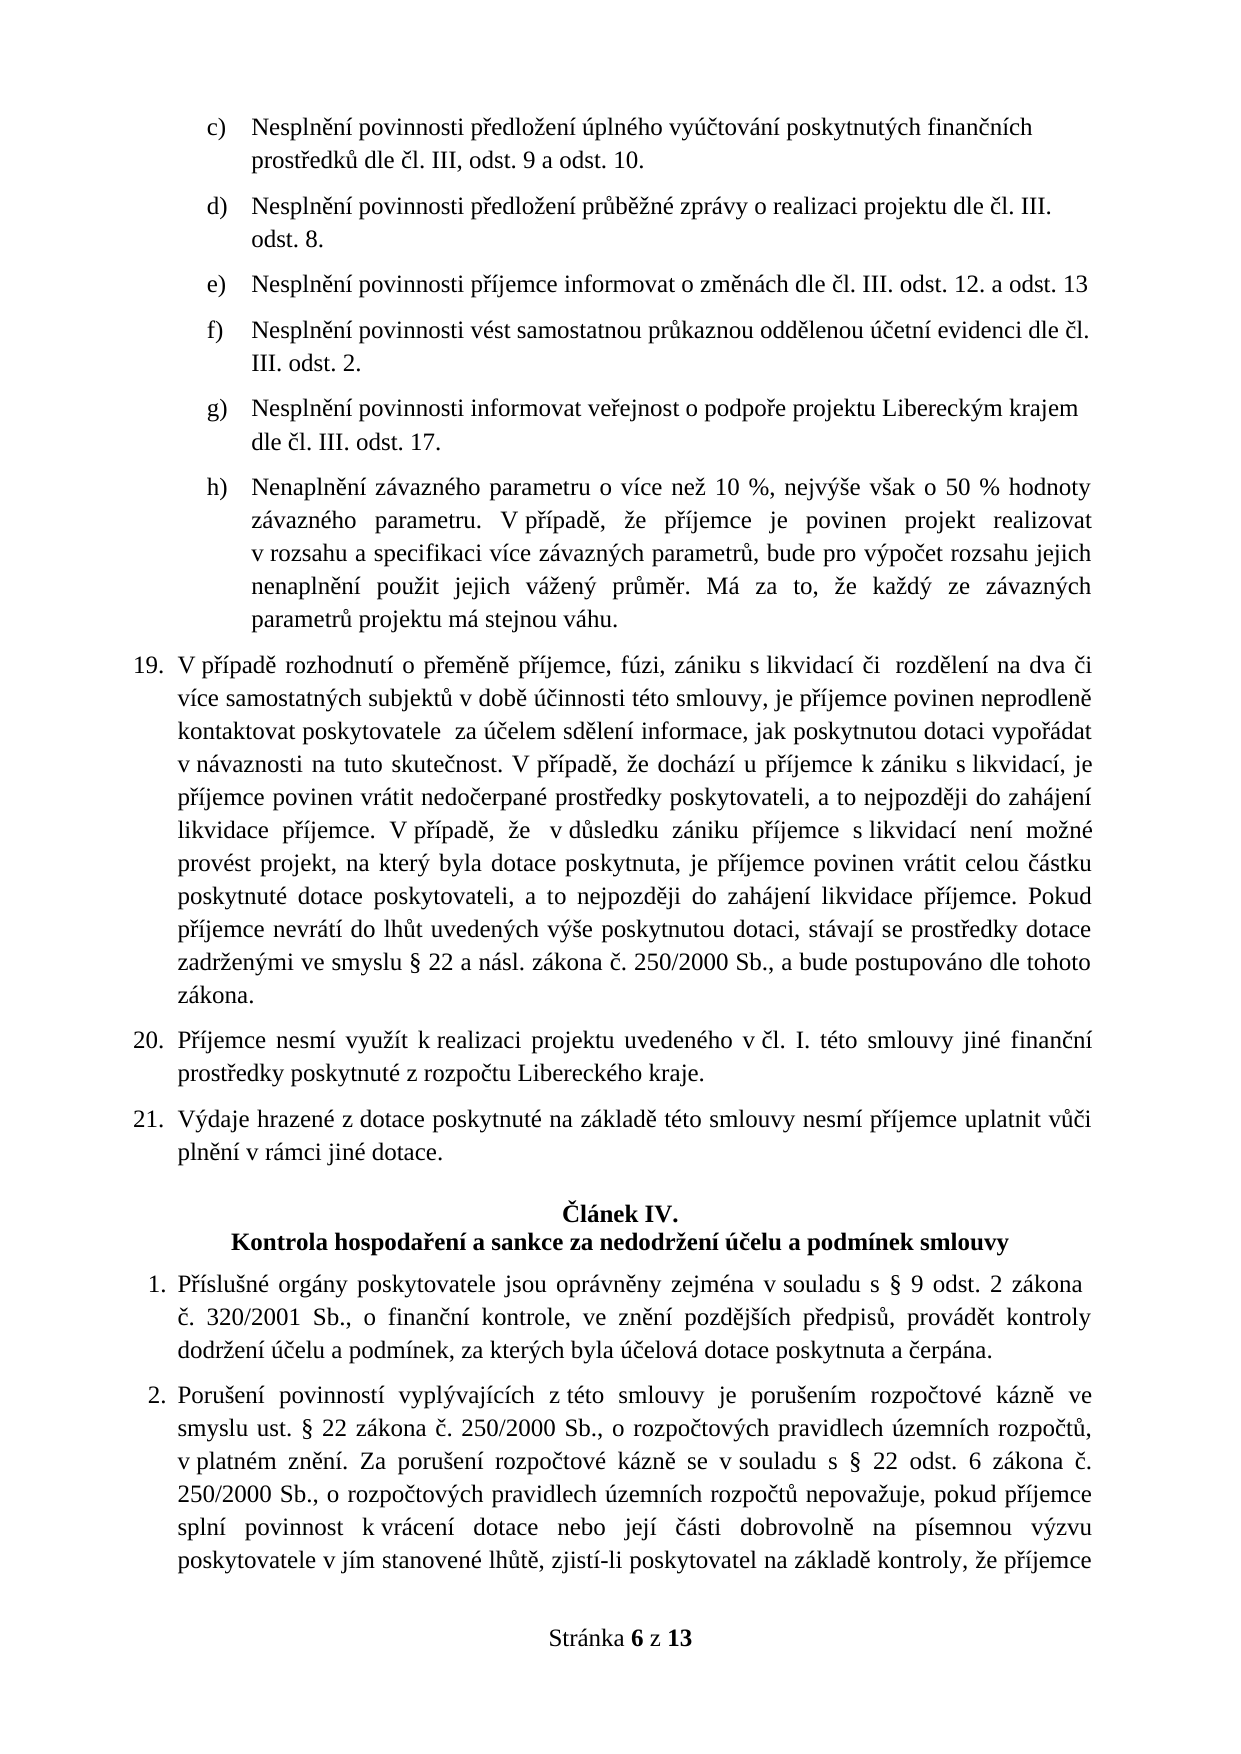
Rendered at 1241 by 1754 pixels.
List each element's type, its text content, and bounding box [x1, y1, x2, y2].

list Nesplnění povinnosti vést samostatnou průkaznou oddělenou účetní evidenci dle čl. III. odst. 2. [207, 315, 1093, 377]
list Příslušné orgány poskytovatele jsou oprávněny zejména v souladu s § 9 odst. 2 zákona č. 320/2001 Sb., o finanční kontrole, ve znění pozdějších předpisů, provádět kontroly dodržení účelu a podmínek, za kterých byla účelová dotace poskytnuta a čerpána. [148, 1269, 1093, 1363]
list Nesplnění povinnosti předložení úplného vyúčtování poskytnutých finančních prostředků dle čl. III, odst. 9 a odst. 10. [207, 112, 1093, 174]
list Nesplnění povinnosti informovat veřejnost o podpoře projektu Libereckým krajem dle čl. III. odst. 17. [207, 393, 1093, 455]
text Článek IV. [148, 1199, 1093, 1227]
list V případě rozhodnutí o přeměně příjemce, fúzi, zániku s likvidací či rozdělení na dva či více samostatných subjektů v době účinnosti této smlouvy, je příjemce povinen neprodleně kontaktovat poskytovatele za účelem sdělení informace, jak poskytnutou dotaci vypořádat v návaznosti na tuto skutečnost. V případě, že dochází u příjemce k zániku s likvidací, je příjemce povinen vrátit nedočerpané prostředky poskytovateli, a to nejpozději do zahájení likvidace příjemce. V případě, že v důsledku zániku příjemce s likvidací není možné provést projekt, na který byla dotace poskytnuta, je příjemce povinen vrátit celou částku poskytnuté dotace poskytovateli, a to nejpozději do zahájení likvidace příjemce. Pokud příjemce nevrátí do lhůt uvedených výše poskytnutou dotaci, stávají se prostředky dotace zadrženými ve smyslu § 22 a násl. zákona č. 250/2000 Sb., a bude postupováno dle tohoto zákona. [133, 650, 1093, 1009]
list Příjemce nesmí využít k realizaci projektu uvedeného v čl. I. této smlouvy jiné finanční prostředky poskytnuté z rozpočtu Libereckého kraje. [133, 1025, 1093, 1087]
list Nesplnění povinnosti příjemce informovat o změnách dle čl. III. odst. 12. a odst. 13 [207, 269, 1093, 298]
list Nenaplnění závazného parametru o více než 10 %, nejvýše však o 50 % hodnoty závazného parametru. V případě, že příjemce je povinen projekt realizovat v rozsahu a specifikaci více závazných parametrů, bude pro výpočet rozsahu jejich nenaplnění použit jejich vážený průměr. Má za to, že každý ze závazných parametrů projektu má stejnou váhu. [207, 472, 1093, 633]
list Nesplnění povinnosti předložení průběžné zprávy o realizaci projektu dle čl. III. odst. 8. [207, 191, 1093, 253]
list Výdaje hrazené z dotace poskytnuté na základě této smlouvy nesmí příjemce uplatnit vůči plnění v rámci jiné dotace. [133, 1104, 1093, 1166]
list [148, 1380, 1093, 1574]
text Kontrola hospodaření a sankce za nedodržení účelu a podmínek smlouvy [148, 1227, 1093, 1256]
